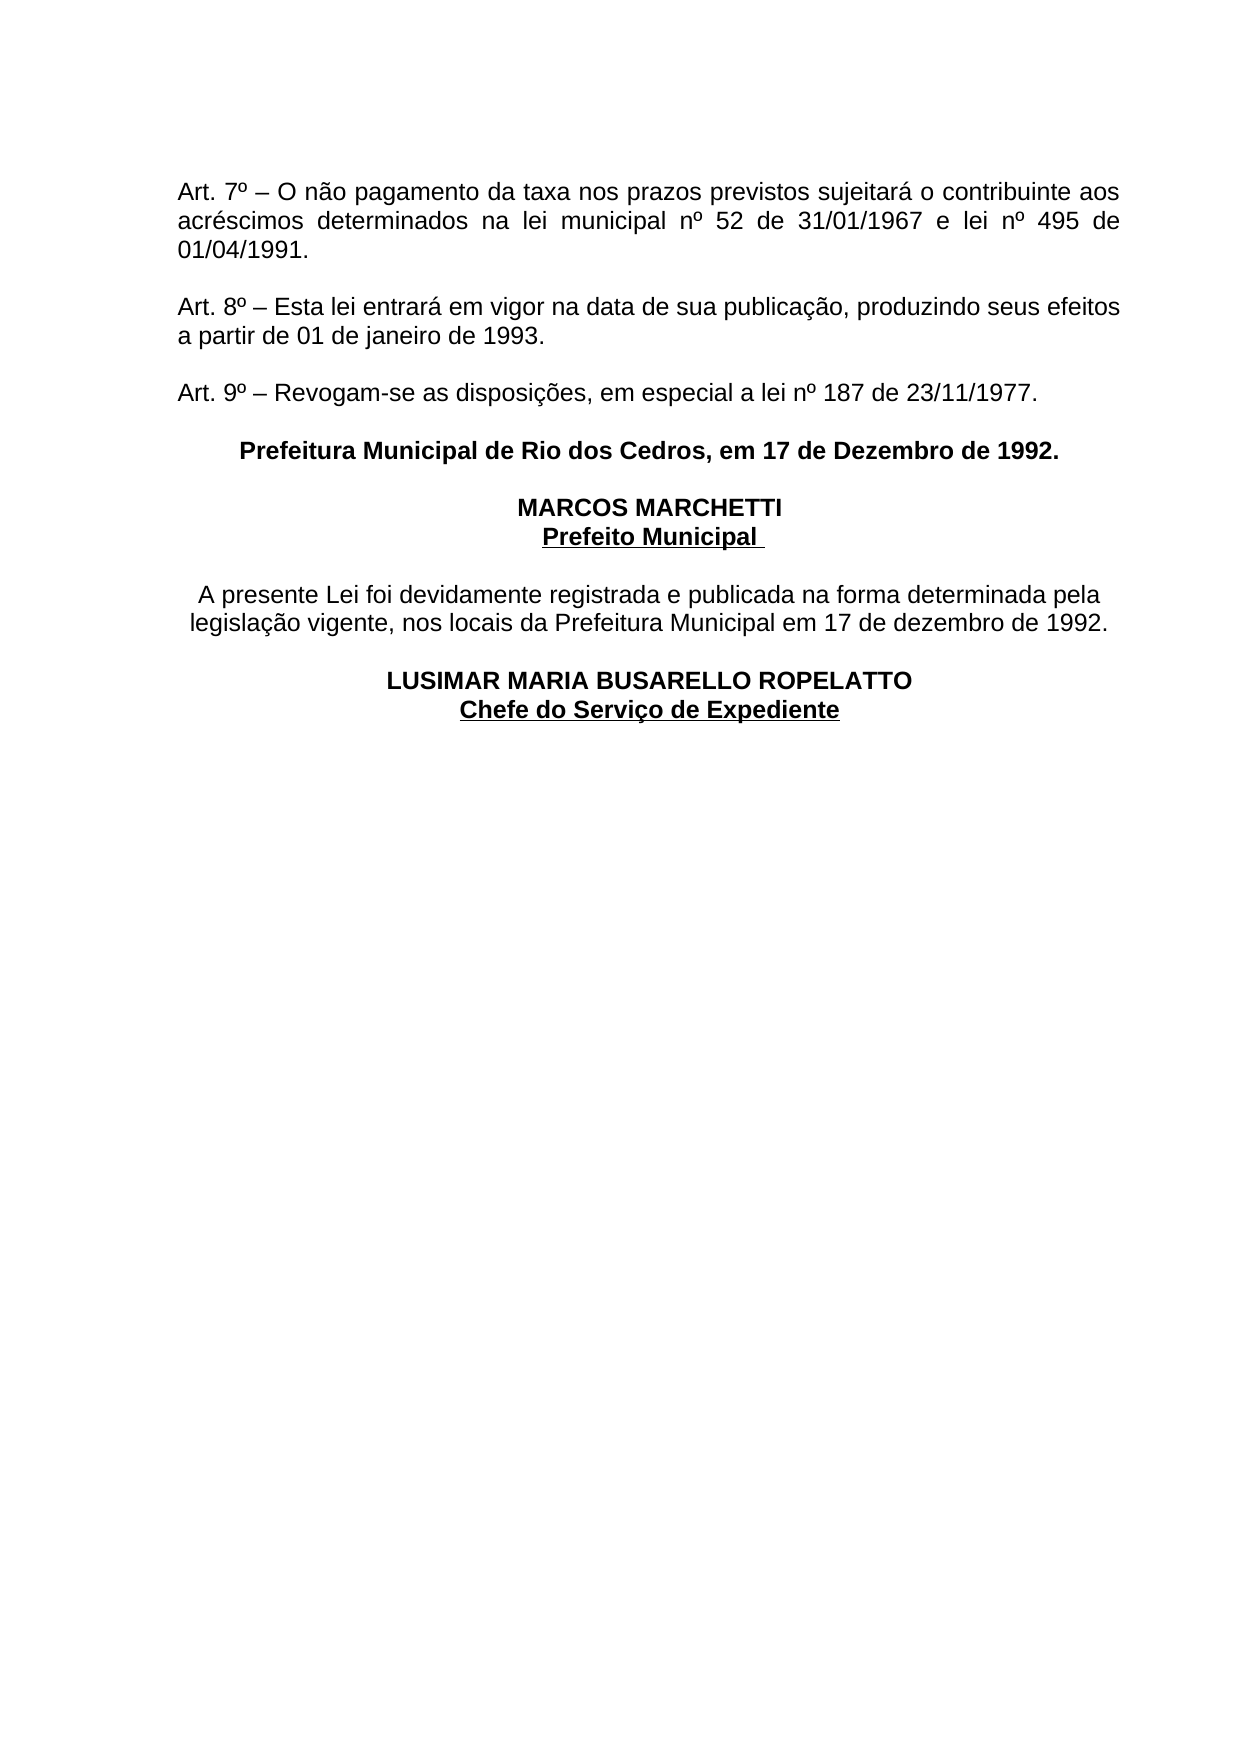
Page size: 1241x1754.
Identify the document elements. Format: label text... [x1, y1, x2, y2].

text MARCOS MARCHETTI [177, 493, 1122, 522]
text Chefe do Serviço de Expediente [177, 695, 1122, 723]
text Art. 7º – O não pagamento da taxa nos prazos previstos sujeitará o contribuinte aos acréscimos determinados na lei municipal nº 52 de 31/01/1967 e lei nº 495 de 01/04/1991. [177, 177, 1122, 263]
text Prefeito Municipal [177, 522, 1122, 551]
text Art. 8º – Esta lei entrará em vigor na data de sua publicação, produzindo seus efeitos a partir de 01 de janeiro de 1993. [177, 292, 1122, 350]
text Art. 9º – Revogam-se as disposições, em especial a lei nº 187 de 23/11/1977. [177, 378, 1122, 407]
text LUSIMAR MARIA BUSARELLO ROPELATTO [177, 666, 1122, 695]
text A presente Lei foi devidamente registrada e publicada na forma determinada pela legislação vigente, nos locais da Prefeitura Municipal em 17 de dezembro de 1992. [177, 580, 1122, 637]
text Prefeitura Municipal de Rio dos Cedros, em 17 de Dezembro de 1992. [177, 436, 1122, 465]
